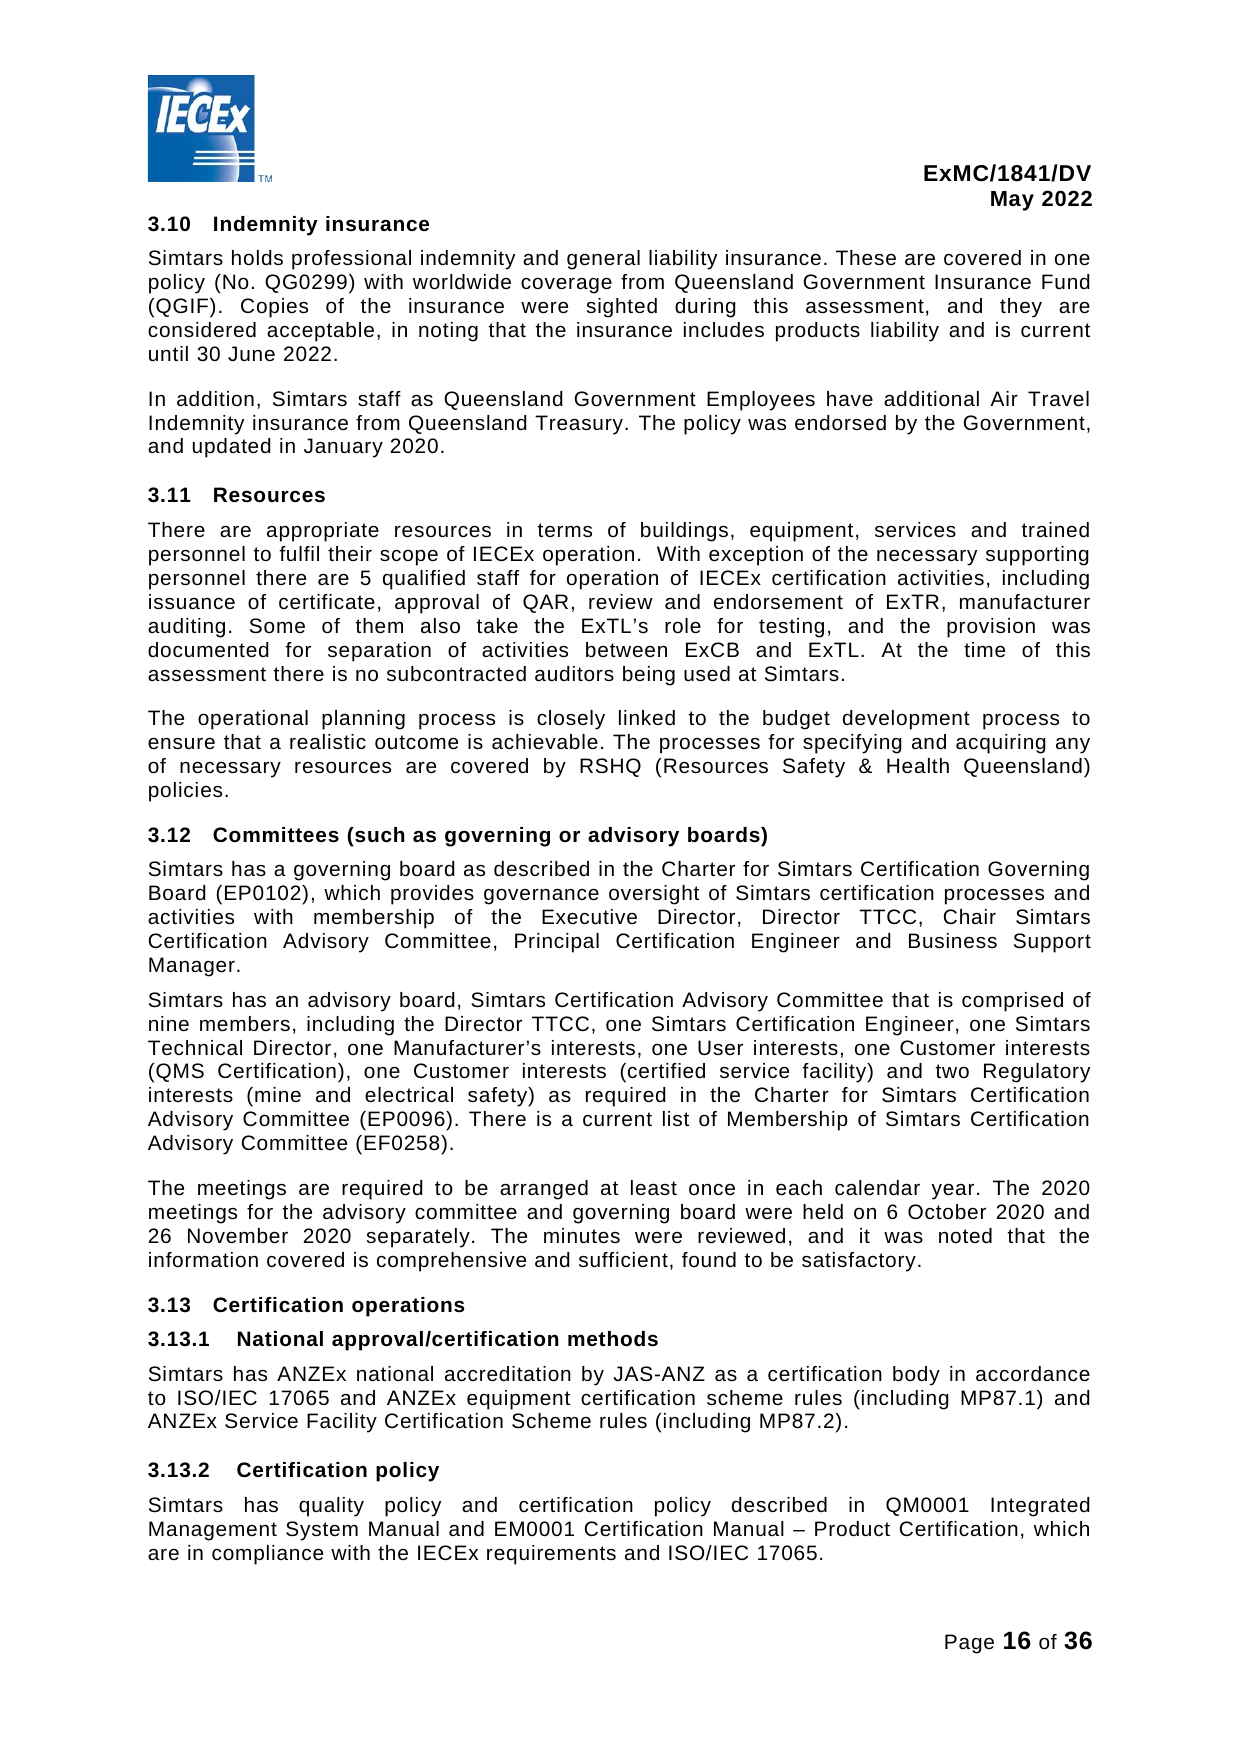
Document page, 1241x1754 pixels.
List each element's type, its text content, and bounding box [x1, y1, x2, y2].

text Simtars has a governing board as described in the Charter for Simtars Certification Governing Board (EP0102), which provides governance oversight of Simtars certification processes and activities with membership of the Executive Director, Director TTCC, Chair Simtars Certification Advisory Committee, Principal Certification Engineer and Business Support Manager. [148, 857, 1092, 977]
text There are appropriate resources in terms of buildings, equipment, services and trained personnel to fulfil their scope of IECEx operation. With exception of the necessary supporting personnel there are 5 qualified staff for operation of IECEx certification activities, including issuance of certificate, approval of QAR, review and endorsement of ExTR, manufacturer auditing. Some of them also take the ExTL’s role for testing, and the provision was documented for separation of activities between ExCB and ExTL. At the time of this assessment there is no subcontracted auditors being used at Simtars. [148, 518, 1092, 685]
subtitle Indemnity insurance [148, 211, 1092, 235]
text Simtars holds professional indemnity and general liability insurance. These are covered in one policy (No. QG0299) with worldwide coverage from Queensland Government Insurance Fund (QGIF). Copies of the insurance were sighted during this assessment, and they are considered acceptable, in noting that the insurance includes products liability and is current until 30 June 2022. [148, 246, 1092, 366]
subtitle Committees (such as governing or advisory boards) [148, 823, 1092, 847]
subtitle Certification operations [148, 1293, 1092, 1317]
text Simtars has ANZEx national accreditation by JAS-ANZ as a certification body in accordance to ISO/IEC 17065 and ANZEx equipment certification scheme rules (including MP87.1) and ANZEx Service Facility Certification Scheme rules (including MP87.2). [148, 1361, 1092, 1433]
subtitle Resources [148, 483, 1092, 507]
text In addition, Simtars staff as Queensland Government Employees have additional Air Travel Indemnity insurance from Queensland Treasury. The policy was endorsed by the Government, and updated in January 2020. [148, 386, 1092, 458]
picture [147, 75, 272, 182]
text The meetings are required to be arranged at least once in each calendar year. The 2020 meetings for the advisory committee and governing board were held on 6 October 2020 and 26 November 2020 separately. The minutes were reviewed, and it was noted that the information covered is comprehensive and sufficient, found to be satisfactory. [148, 1176, 1092, 1272]
subtitle Certification policy [148, 1458, 1092, 1482]
text Simtars has an advisory board, Simtars Certification Advisory Committee that is comprised of nine members, including the Director TTCC, one Simtars Certification Engineer, one Simtars Technical Director, one Manufacturer’s interests, one User interests, one Customer interests (QMS Certification), one Customer interests (certified service facility) and two Regulatory interests (mine and electrical safety) as required in the Charter for Simtars Certification Advisory Committee (EP0096). There is a current list of Membership of Simtars Certification Advisory Committee (EF0258). [148, 987, 1092, 1155]
subtitle National approval/certification methods [148, 1327, 1092, 1351]
text Simtars has quality policy and certification policy described in QM0001 Integrated Management System Manual and EM0001 Certification Manual – Product Certification, which are in compliance with the IECEx requirements and ISO/IEC 17065. [148, 1493, 1092, 1564]
text The operational planning process is closely linked to the budget development process to ensure that a realistic outcome is achievable. The processes for specifying and acquiring any of necessary resources are covered by RSHQ (Resources Safety & Health Queensland) policies. [148, 706, 1092, 802]
